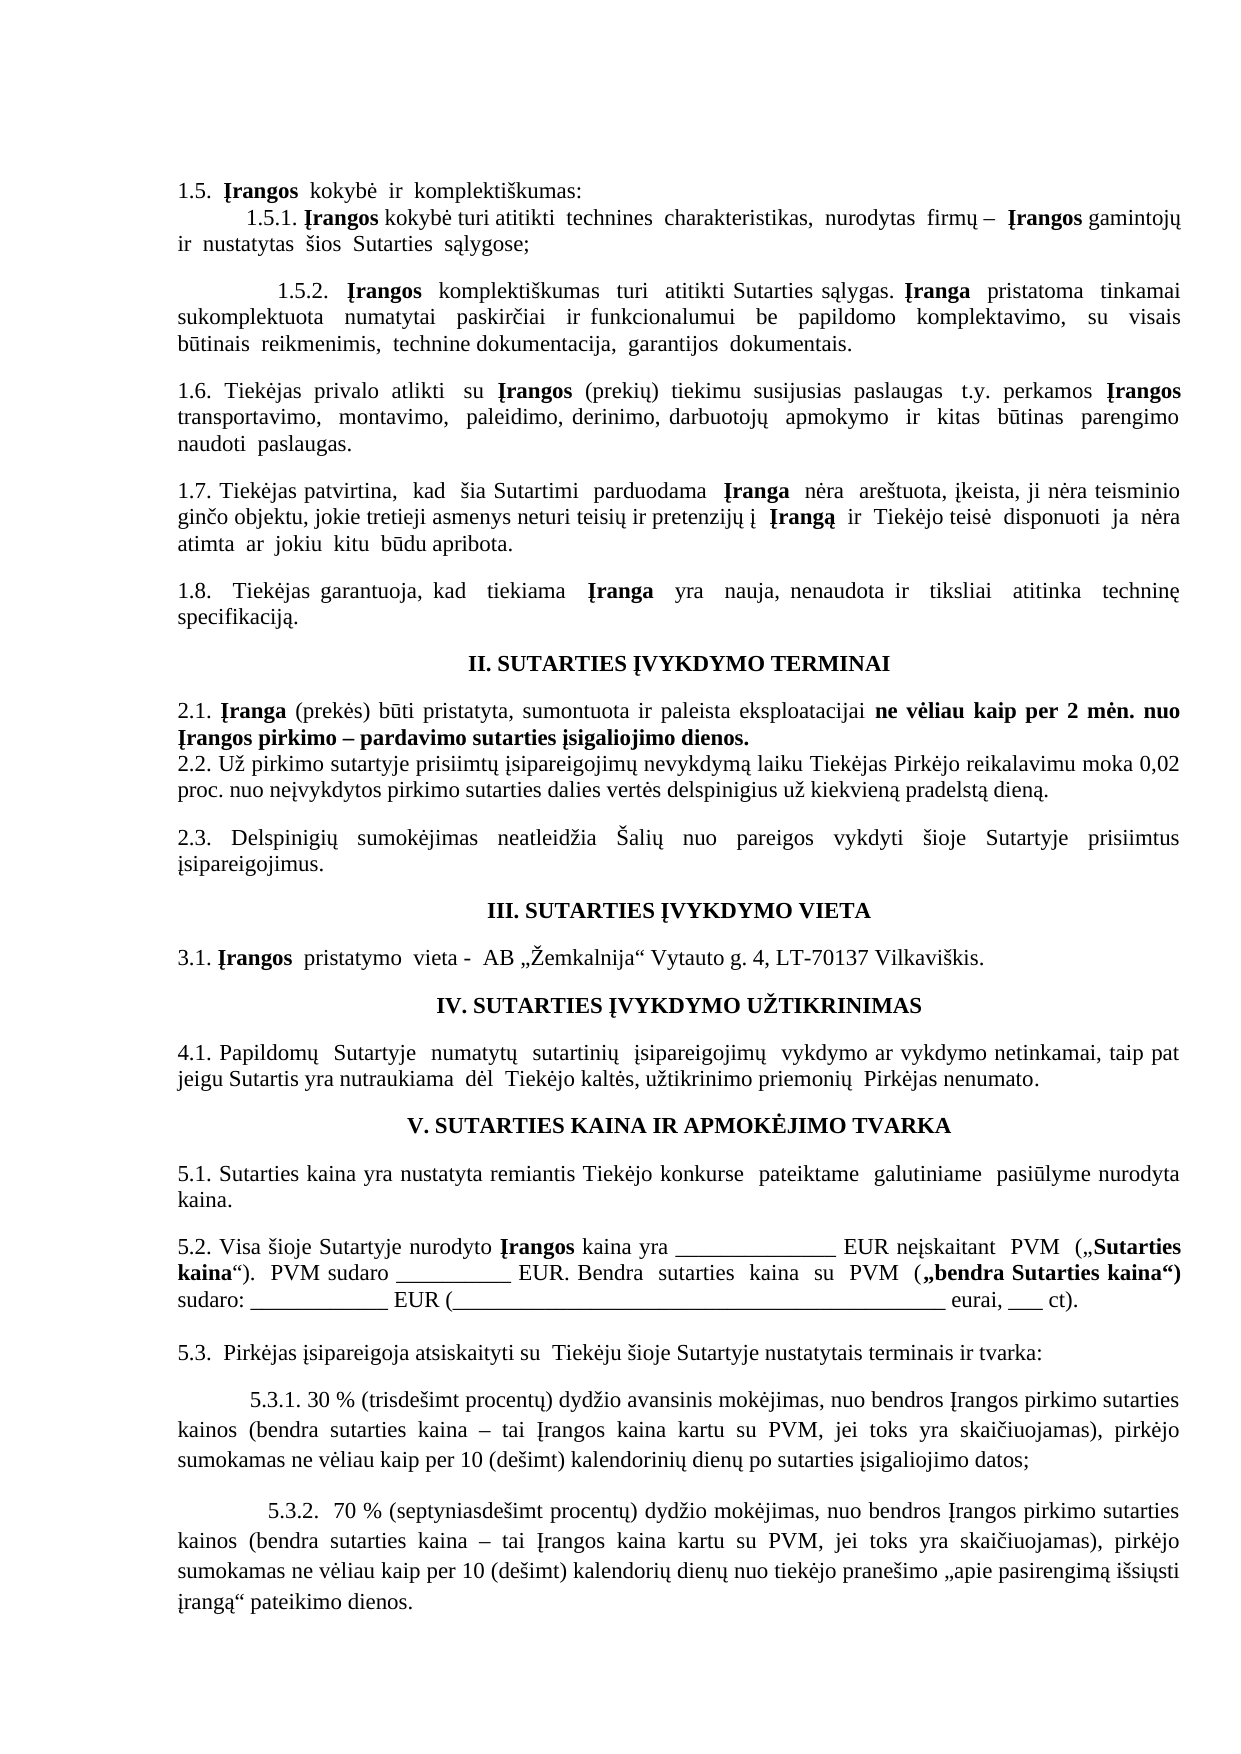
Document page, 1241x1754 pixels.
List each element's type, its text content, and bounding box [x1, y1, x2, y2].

text 5.1. Sutarties kaina yra nustatyta remiantis Tiekėjo konkurse pateiktame galutiniame pasiūlyme nurodyta kaina. [177, 1159, 1181, 1212]
text 5.3.2. 70 % (septyniasdešimt procentų) dydžio mokėjimas, nuo bendros Įrangos pirkimo sutarties kainos (bendra sutarties kaina – tai Įrangos kaina kartu su PVM, jei toks yra skaičiuojamas), pirkėjo sumokamas ne vėliau kaip per 10 (dešimt) kalendorių dienų nuo tiekėjo pranešimo „apie pasirengimą išsiųsti įrangą“ pateikimo dienos. [177, 1497, 1181, 1614]
text 5.3. Pirkėjas įsipareigoja atsiskaityti su Tiekėju šioje Sutartyje nustatytais terminais ir tvarka: [177, 1338, 1181, 1365]
text 2.1. Įranga (prekės) būti pristatyta, sumontuota ir paleista eksploatacijai ne vėliau kaip per 2 mėn. nuo Įrangos pirkimo – pardavimo sutarties įsigaliojimo dienos. [177, 697, 1181, 750]
text 2.2. Už pirkimo sutartyje prisiimtų įsipareigojimų nevykdymą laiku Tiekėjas Pirkėjo reikalavimu moka 0,02 proc. nuo neįvykdytos pirkimo sutarties dalies vertės delspinigius už kiekvieną pradelstą dieną. [177, 750, 1181, 803]
text 4.1. Papildomų Sutartyje numatytų sutartinių įsipareigojimų vykdymo ar vykdymo netinkamai, taip pat jeigu Sutartis yra nutraukiama dėl Tiekėjo kaltės, užtikrinimo priemonių Pirkėjas nenumato. [177, 1039, 1181, 1092]
text 2.3. Delspinigių sumokėjimas neatleidžia Šalių nuo pareigos vykdyti šioje Sutartyje prisiimtus įsipareigojimus. [177, 824, 1181, 876]
text 1.5. Įrangos kokybė ir komplektiškumas: [177, 177, 1181, 203]
text 1.5.2. Įrangos komplektiškumas turi atitikti Sutarties sąlygas. Įranga pristatoma tinkamai sukomplektuota numatytai paskirčiai ir funkcionalumui be papildomo komplektavimo, su visais būtinais reikmenimis, technine dokumentacija, garantijos dokumentais. [177, 277, 1181, 356]
text 1.7. Tiekėjas patvirtina, kad šia Sutartimi parduodama Įranga nėra areštuota, įkeista, ji nėra teisminio ginčo objektu, jokie tretieji asmenys neturi teisių ir pretenzijų į Įrangą ir Tiekėjo teisė disponuoti ja nėra atimta ar jokiu kitu būdu apribota. [177, 477, 1181, 556]
text 1.5.1. Įrangos kokybė turi atitikti technines charakteristikas, nurodytas firmų – Įrangos gamintojų ir nustatytas šios Sutarties sąlygose; [177, 203, 1181, 256]
text IV. SUTARTIES ĮVYKDYMO UŽTIKRINIMAS [177, 992, 1181, 1018]
text 3.1. Įrangos pristatymo vieta - AB „Žemkalnija“ Vytauto g. 4, LT-70137 Vilkaviškis. [177, 944, 1181, 971]
text III. SUTARTIES ĮVYKDYMO VIETA [177, 897, 1181, 924]
text V. SUTARTIES KAINA IR APMOKĖJIMO TVARKA [177, 1112, 1181, 1139]
text 5.2. Visa šioje Sutartyje nurodyto Įrangos kaina yra ______________ EUR neįskaitant PVM („Sutarties kaina“). PVM sudaro __________ EUR. Bendra sutarties kaina su PVM („bendra Sutarties kaina“) sudaro: ____________ EUR (___________________________________________ eurai, ___ ct). [177, 1233, 1181, 1312]
text 1.8. Tiekėjas garantuoja, kad tiekiama Įranga yra nauja, nenaudota ir tiksliai atitinka techninę specifikaciją. [177, 577, 1181, 629]
text 1.6. Tiekėjas privalo atlikti su Įrangos (prekių) tiekimu susijusias paslaugas t.y. perkamos Įrangos transportavimo, montavimo, paleidimo, derinimo, darbuotojų apmokymo ir kitas būtinas parengimo naudoti paslaugas. [177, 377, 1181, 456]
text II. SUTARTIES ĮVYKDYMO TERMINAI [177, 650, 1181, 677]
text 5.3.1. 30 % (trisdešimt procentų) dydžio avansinis mokėjimas, nuo bendros Įrangos pirkimo sutarties kainos (bendra sutarties kaina – tai Įrangos kaina kartu su PVM, jei toks yra skaičiuojamas), pirkėjo sumokamas ne vėliau kaip per 10 (dešimt) kalendorinių dienų po sutarties įsigaliojimo datos; [177, 1386, 1181, 1472]
